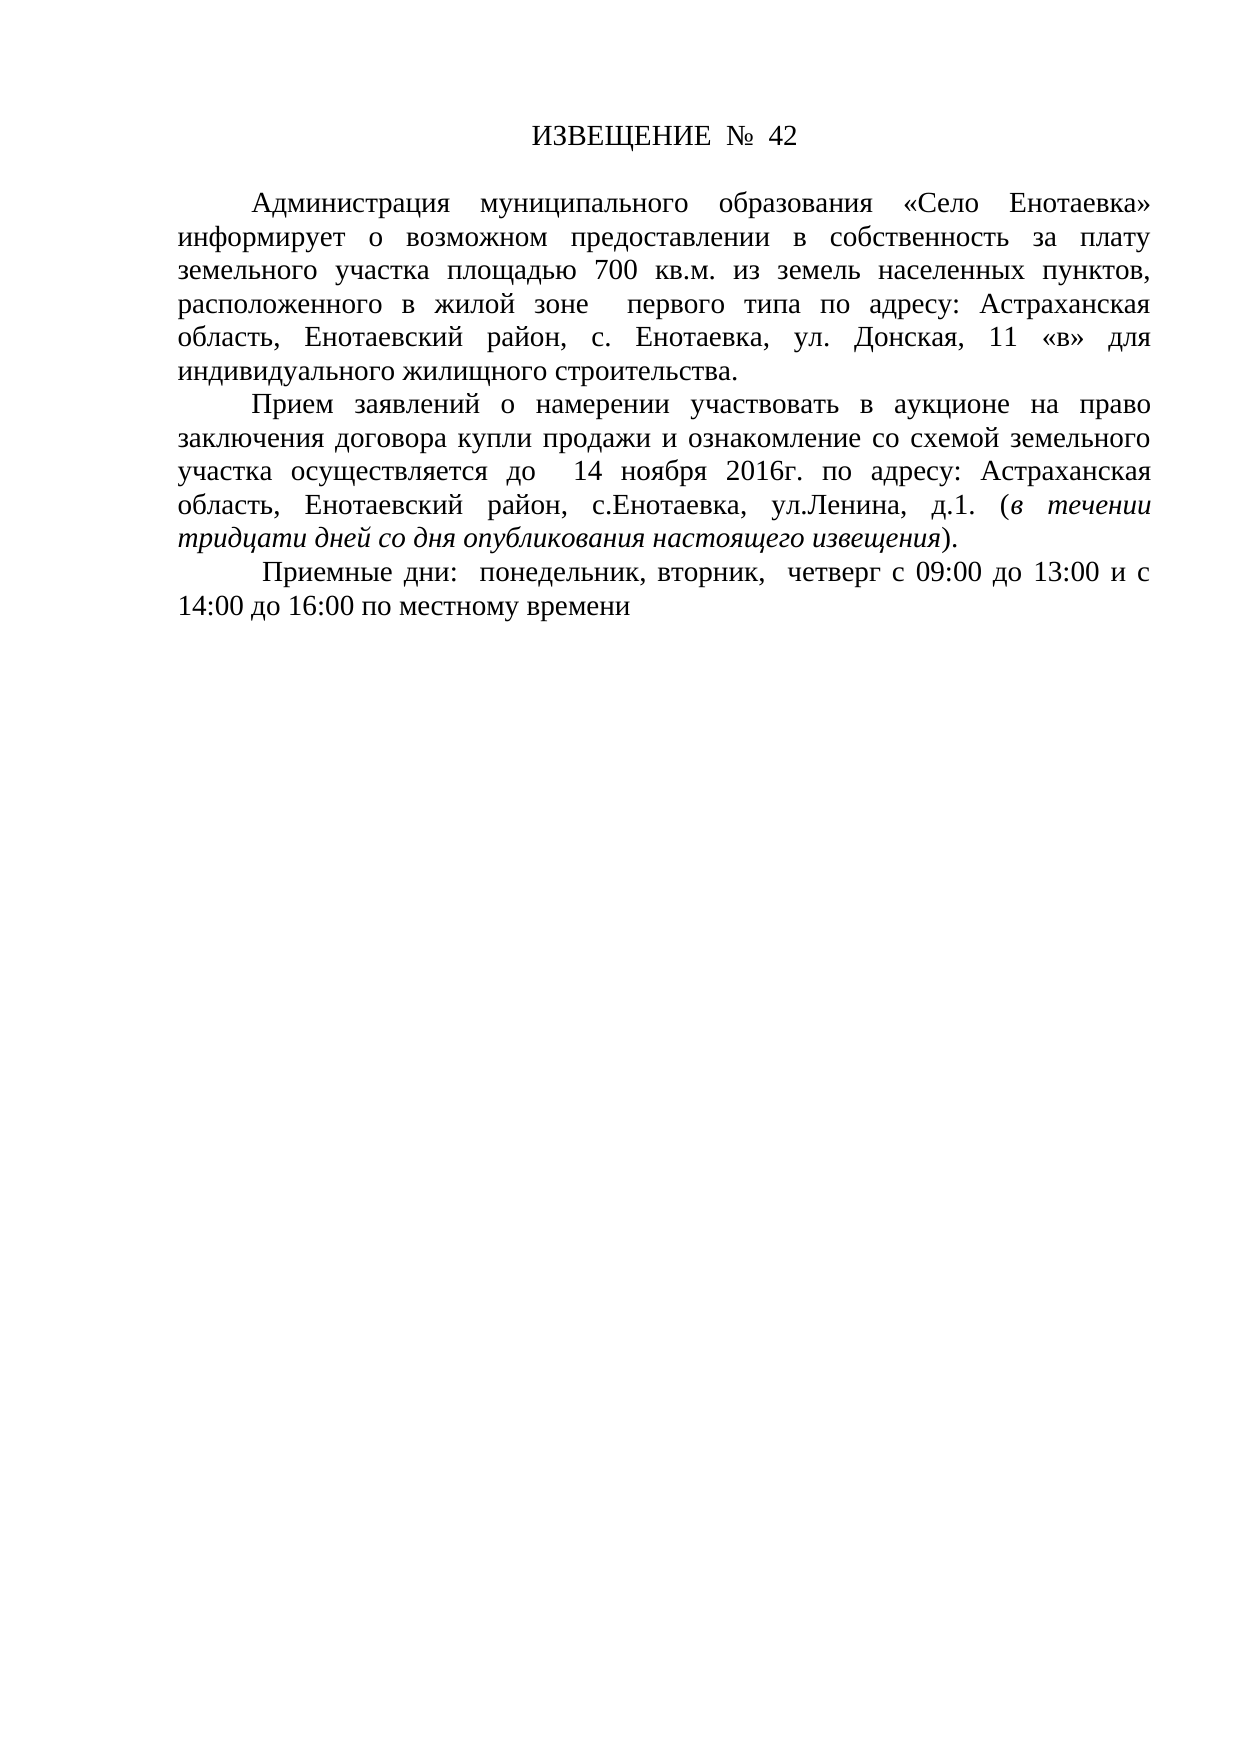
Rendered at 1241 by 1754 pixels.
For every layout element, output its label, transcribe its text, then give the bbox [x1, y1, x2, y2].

text ИЗВЕЩЕНИЕ № 42 [177, 118, 1152, 152]
text Администрация муниципального образования «Село Енотаевка» информирует о возможном предоставлении в собственность за плату земельного участка площадью 700 кв.м. из земель населенных пунктов, расположенного в жилой зоне первого типа по адресу: Астраханская область, Енотаевский район, с. Енотаевка, ул. Донская, 11 «в» для индивидуального жилищного строительства. [177, 185, 1152, 386]
text Приемные дни: понедельник, вторник, четверг с 09:00 до 13:00 и с 14:00 до 16:00 по местному времени [177, 554, 1152, 621]
text Прием заявлений о намерении участвовать в аукционе на право заключения договора купли продажи и ознакомление со схемой земельного участка осуществляется до 14 ноября 2016г. по адресу: Астраханская область, Енотаевский район, с.Енотаевка, ул.Ленина, д.1. (в течении тридцати дней со дня опубликования настоящего извещения). [177, 386, 1152, 554]
